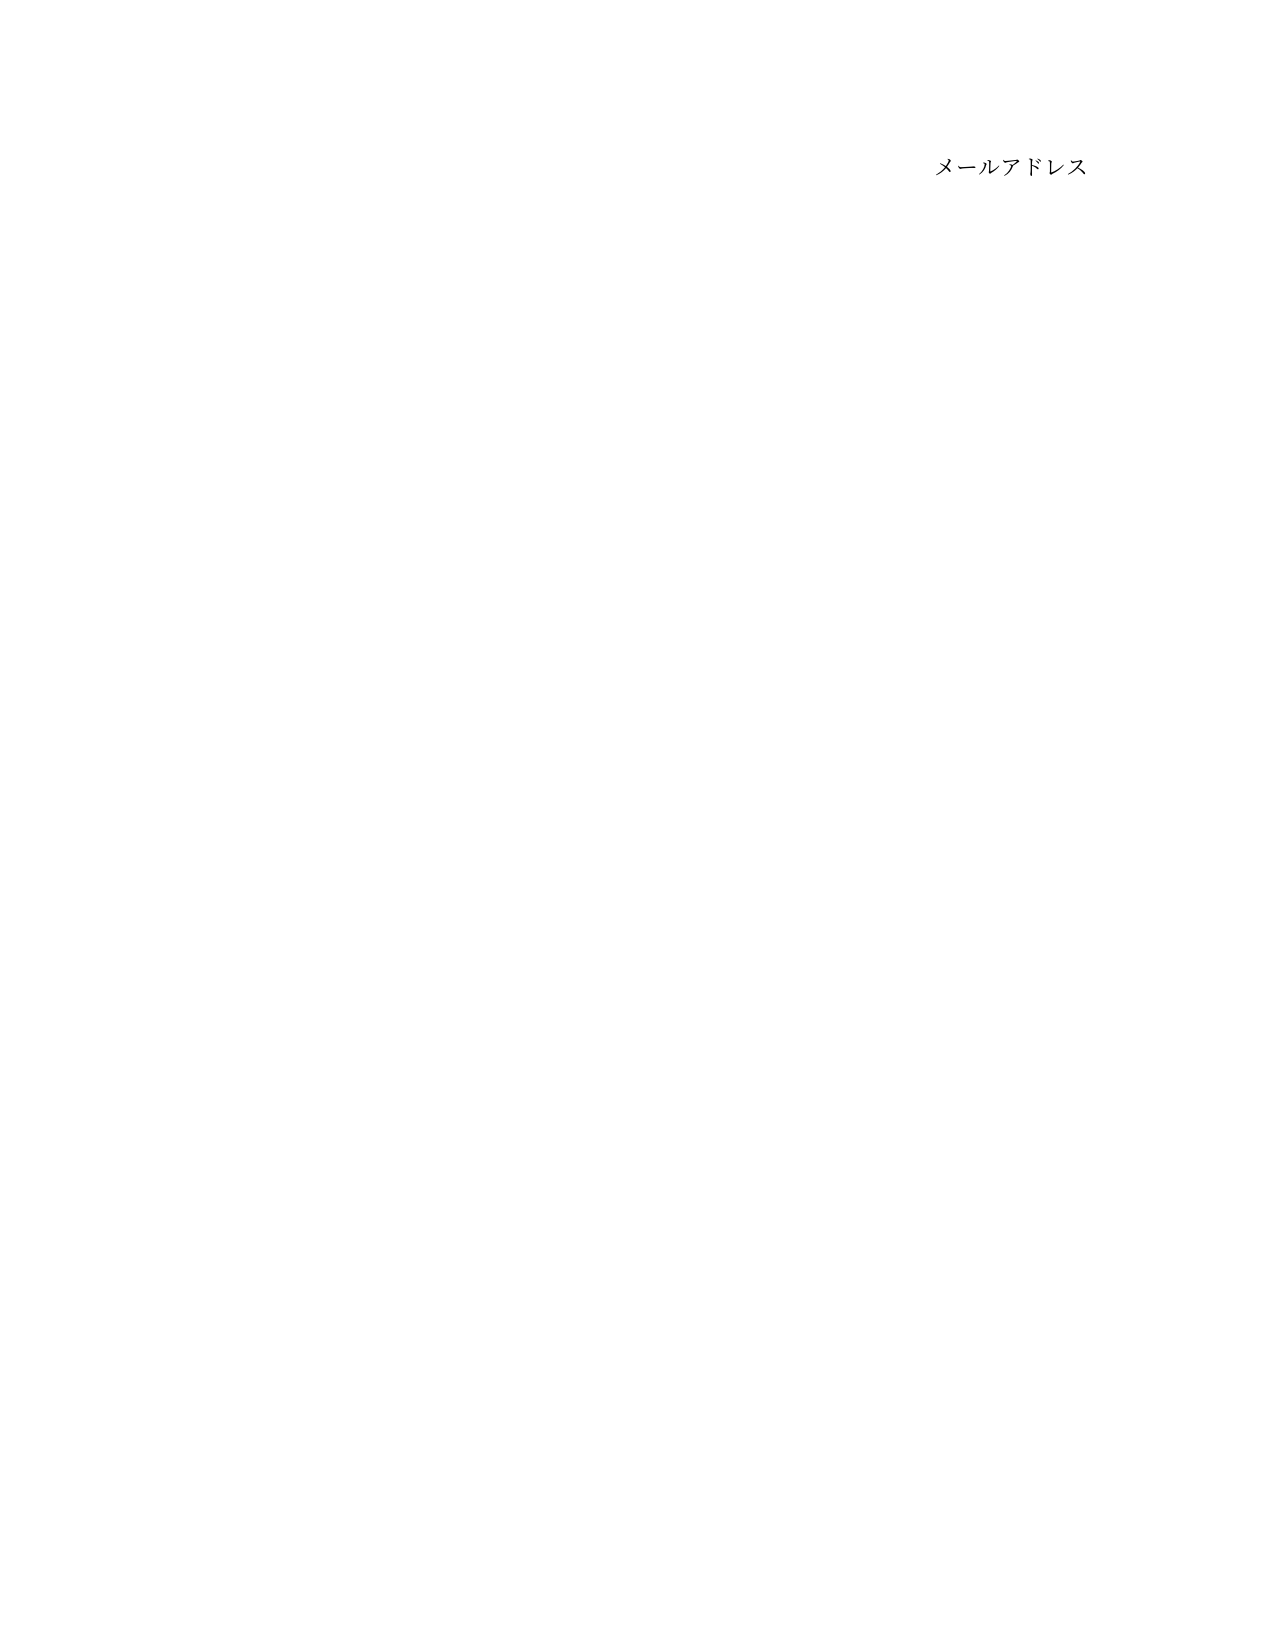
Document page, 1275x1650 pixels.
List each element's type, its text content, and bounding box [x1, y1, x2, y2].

text メールアドレス [187, 150, 1087, 181]
